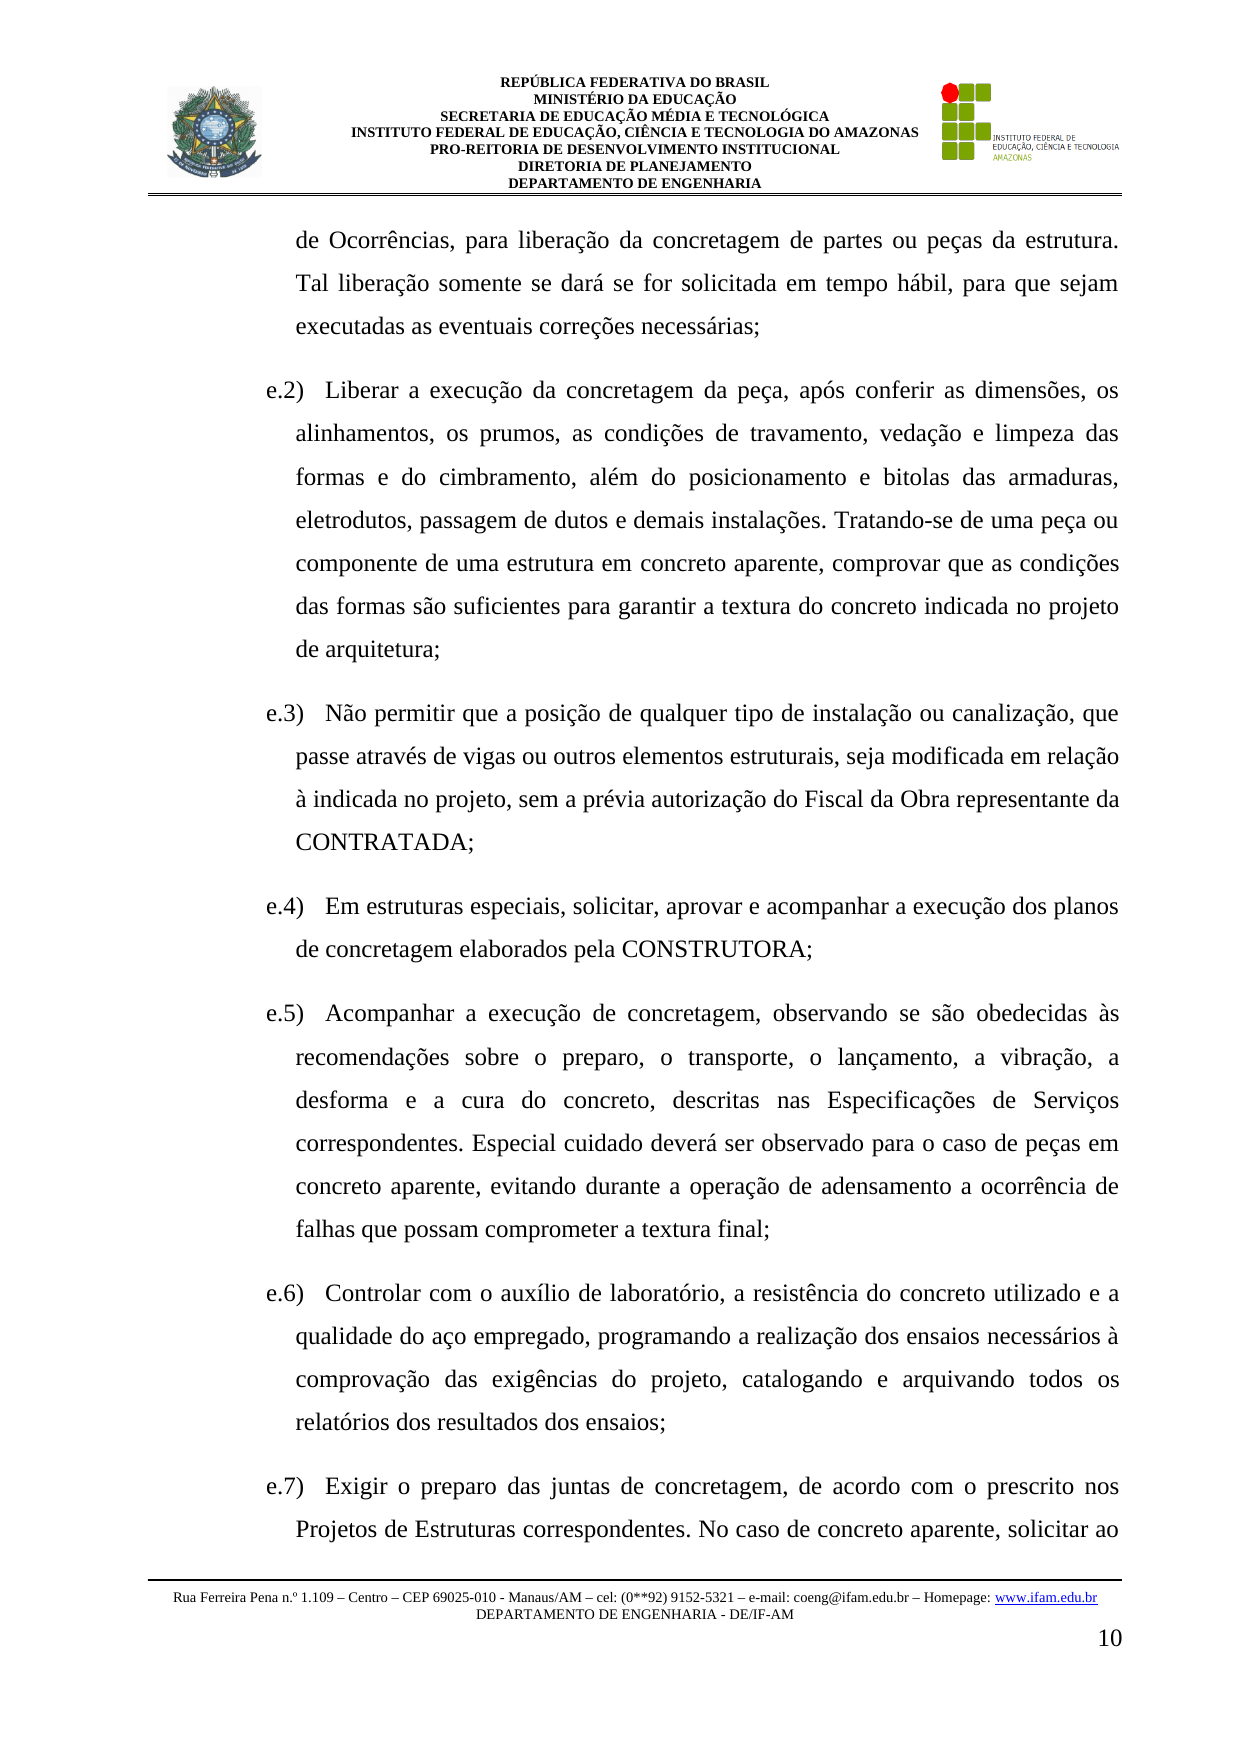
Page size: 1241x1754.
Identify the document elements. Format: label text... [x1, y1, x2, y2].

list Não permitir que a posição de qualquer tipo de instalação ou canalização, que passe através de vigas ou outros elementos estruturais, seja modificada em relação à indicada no projeto, sem a prévia autorização do Fiscal da Obra representante da CONTRATADA; [266, 698, 1120, 856]
list Acompanhar a execução de concretagem, observando se são obedecidas às recomendações sobre o preparo, o transporte, o lançamento, a vibração, a desforma e a cura do concreto, descritas nas Especificações de Serviços correspondentes. Especial cuidado deverá ser observado para o caso de peças em concreto aparente, evitando durante a operação de adensamento a ocorrência de falhas que possam comprometer a textura final; [266, 998, 1120, 1243]
picture [938, 81, 1120, 160]
list Em estruturas especiais, solicitar, aprovar e acompanhar a execução dos planos de concretagem elaborados pela CONSTRUTORA; [266, 891, 1120, 963]
list Liberar a execução da concretagem da peça, após conferir as dimensões, os alinhamentos, os prumos, as condições de travamento, vedação e limpeza das formas e do cimbramento, além do posicionamento e bitolas das armaduras, eletrodutos, passagem de dutos e demais instalações. Tratando-se de uma peça ou componente de uma estrutura em concreto aparente, comprovar que as condições das formas são suficientes para garantir a textura do concreto indicada no projeto de arquitetura; [266, 375, 1120, 663]
list Controlar com o auxílio de laboratório, a resistência do concreto utilizado e a qualidade do aço empregado, programando a realização dos ensaios necessários à comprovação das exigências do projeto, catalogando e arquivando todos os relatórios dos resultados dos ensaios; [266, 1278, 1120, 1436]
